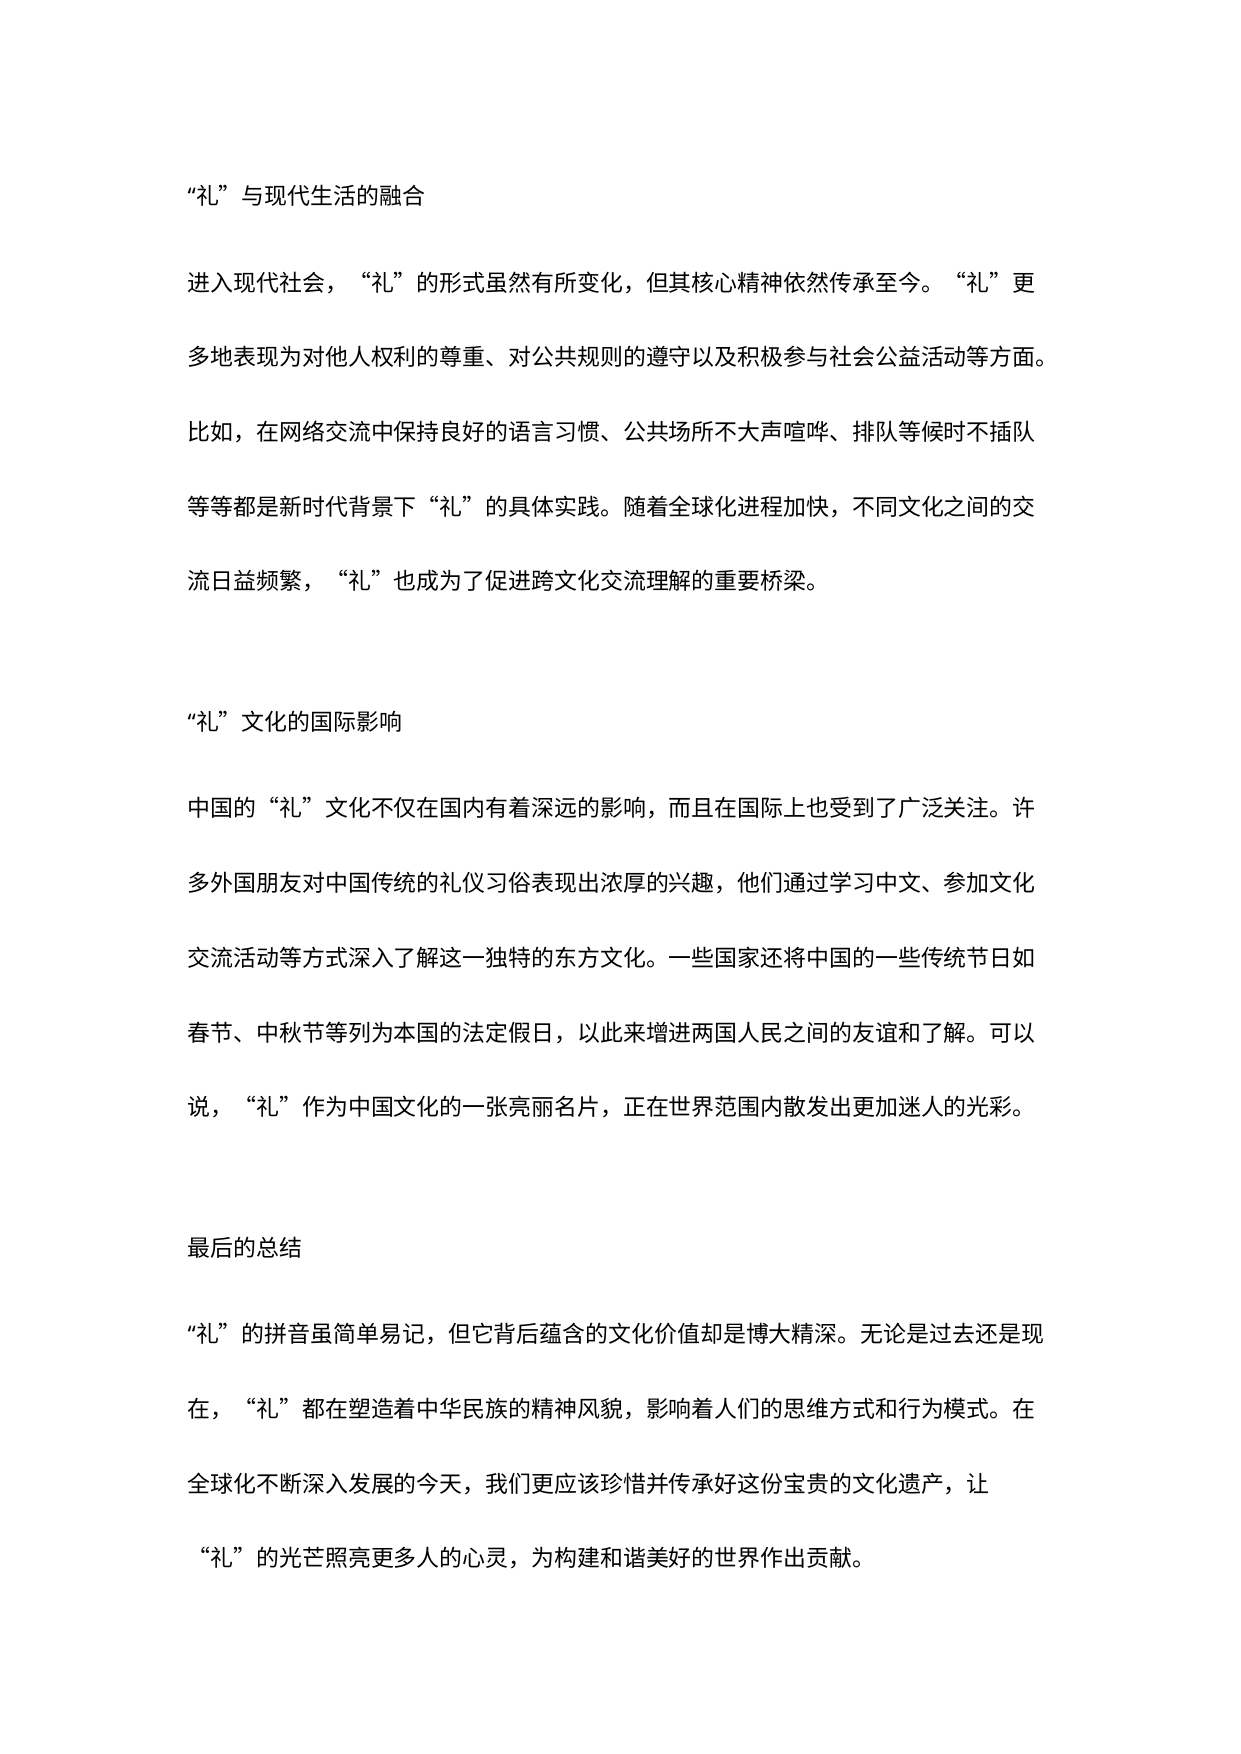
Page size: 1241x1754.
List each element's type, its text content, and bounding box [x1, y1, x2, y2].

text “礼”与现代生活的融合 [187, 162, 1053, 227]
text 最后的总结 [187, 1214, 1053, 1279]
text 进入现代社会，“礼”的形式虽然有所变化，但其核心精神依然传承至今。“礼”更多地表现为对他人权利的尊重、对公共规则的遵守以及积极参与社会公益活动等方面。比如，在网络交流中保持良好的语言习惯、公共场所不大声喧哗、排队等候时不插队等等都是新时代背景下“礼”的具体实践。随着全球化进程加快，不同文化之间的交流日益频繁，“礼”也成为了促进跨文化交流理解的重要桥梁。 [187, 249, 1053, 612]
text “礼”文化的国际影响 [187, 688, 1053, 753]
text 中国的“礼”文化不仅在国内有着深远的影响，而且在国际上也受到了广泛关注。许多外国朋友对中国传统的礼仪习俗表现出浓厚的兴趣，他们通过学习中文、参加文化交流活动等方式深入了解这一独特的东方文化。一些国家还将中国的一些传统节日如春节、中秋节等列为本国的法定假日，以此来增进两国人民之间的友谊和了解。可以说，“礼”作为中国文化的一张亮丽名片，正在世界范围内散发出更加迷人的光彩。 [187, 774, 1053, 1138]
text “礼”的拼音虽简单易记，但它背后蕴含的文化价值却是博大精深。无论是过去还是现在，“礼”都在塑造着中华民族的精神风貌，影响着人们的思维方式和行为模式。在全球化不断深入发展的今天，我们更应该珍惜并传承好这份宝贵的文化遗产，让“礼”的光芒照亮更多人的心灵，为构建和谐美好的世界作出贡献。 [187, 1300, 1053, 1589]
